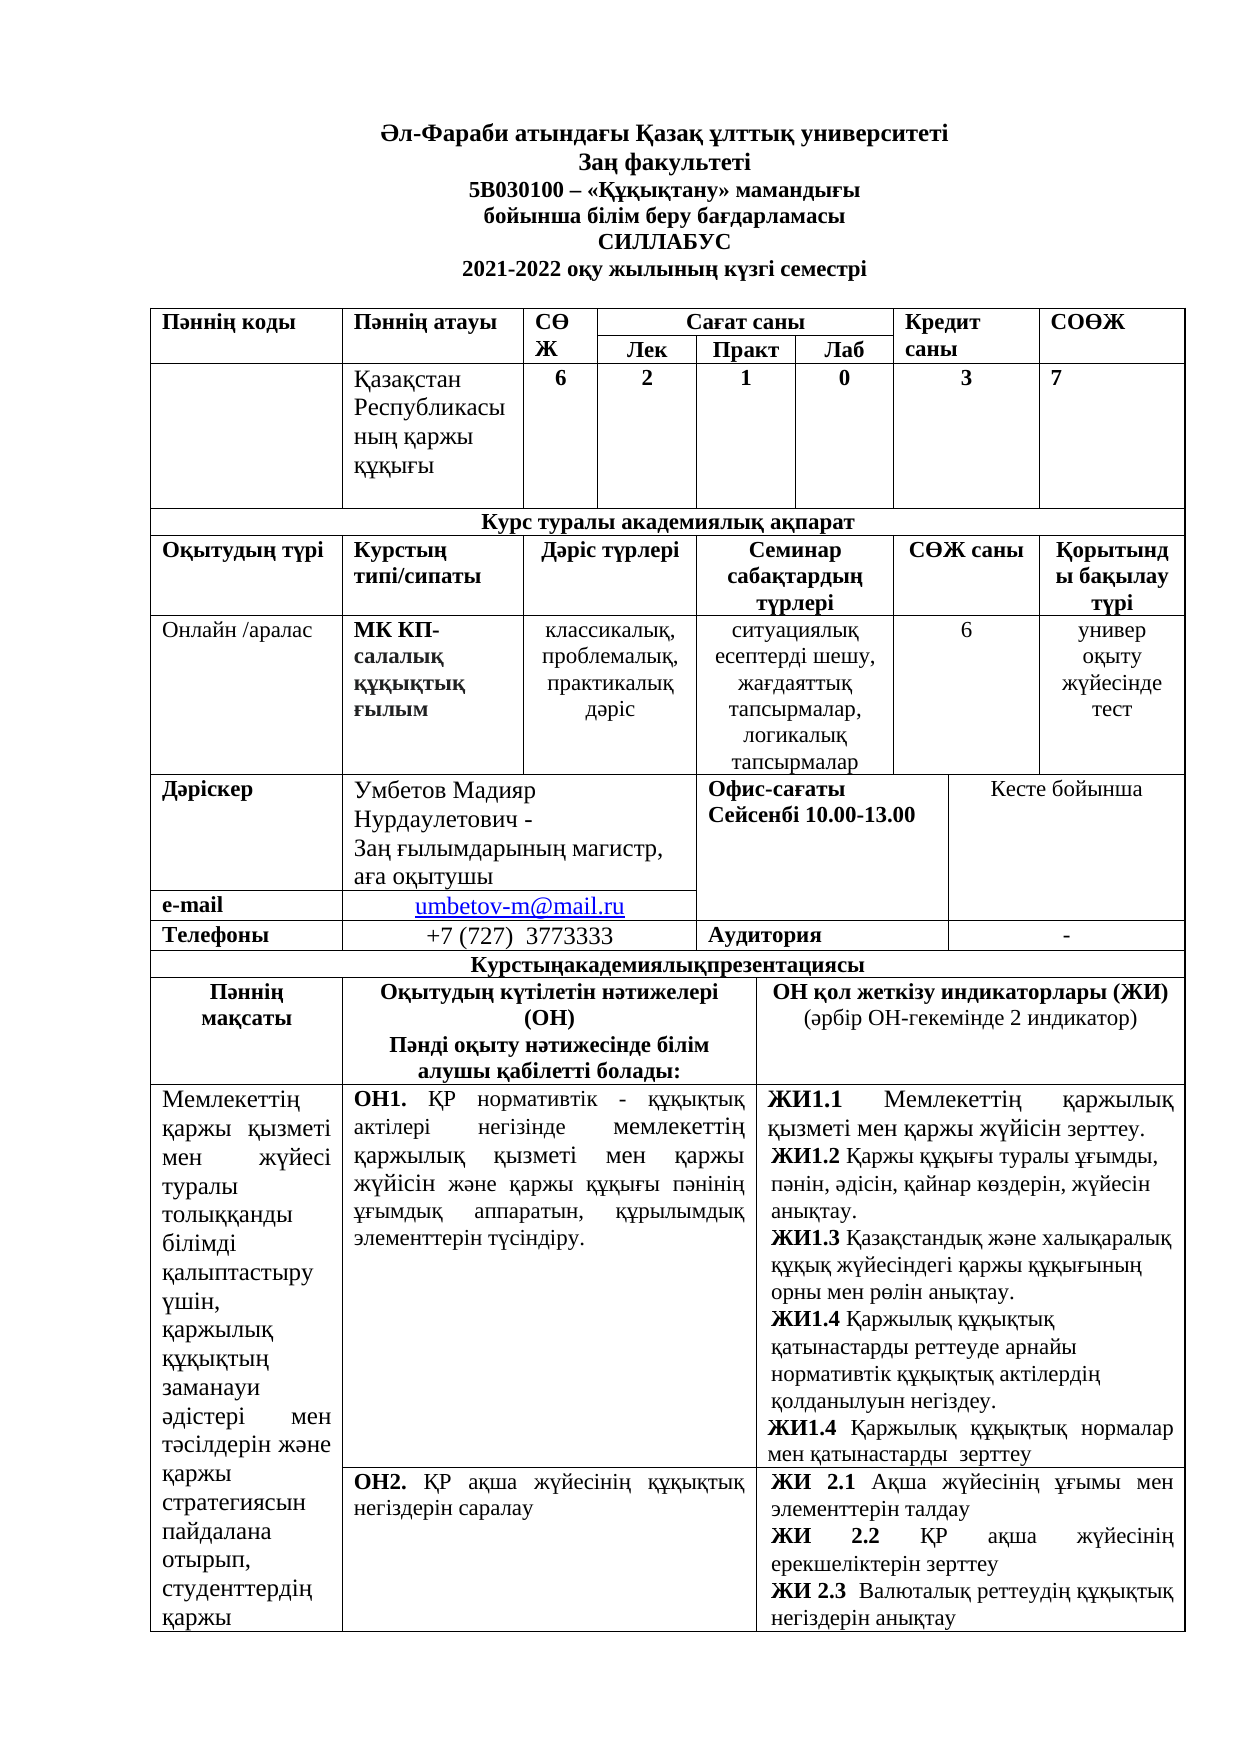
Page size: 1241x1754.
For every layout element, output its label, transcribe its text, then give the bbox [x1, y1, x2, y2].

table_cell Кесте бойынша [949, 775, 1184, 920]
text 5B030100 – «Құқықтану» мамандығы [177, 176, 1152, 202]
table_cell Қорытынды бақылау түрі [1040, 536, 1184, 615]
table_cell Қазақстан Республикасының қаржы құқығы [343, 364, 523, 507]
table_cell ситуациялық есептерді шешу, жағдаяттық тапсырмалар, логикалық тапсырмалар [697, 616, 893, 774]
text бойынша білім беру бағдарламасы [177, 202, 1152, 228]
table_cell 3 [894, 364, 1039, 507]
table_cell - [949, 921, 1184, 950]
text Заң факультеті [177, 147, 1152, 176]
table_cell 6 [524, 364, 597, 507]
table_cell ОН1. ҚР нормативтік - құқықтық актілері негізінде мемлекеттің қаржылық қызметі мен қаржы жүйісін және қаржы құқығы пәнінің ұғымдық аппаратын, құрылымдық элементтерін түсіндіру. [343, 1085, 756, 1467]
text Әл-Фараби атындағы Қазақ ұлттық университеті [177, 118, 1152, 147]
table_header СОӨЖ [1040, 309, 1184, 363]
table_cell ЖИ1.1 Мемлекеттің қаржылық қызметі мен қаржы жүйісін зерттеу. ЖИ1.2 Қаржы құқығы туралы ұғымды, пәнін, әдісін, қайнар көздерін, жүйесін анықтау. ЖИ1.3 Қазақстандық және халықаралық құқық жүйесіндегі қаржы құқығының орны мен рөлін анықтау. ЖИ1.4 Қаржылық құқықтық қатынастарды реттеуде арнайы нормативтік құқықтық актілердің қолданылуын негіздеу. ЖИ1.4 Қаржылық құқықтық нормалар мен қатынастарды зерттеу [757, 1085, 1184, 1467]
table_cell umbetov-m@mail.ru [343, 891, 696, 920]
table_cell Оқытудың түрі [151, 536, 342, 615]
table_cell e-mail [151, 891, 342, 920]
table_cell 2 [598, 364, 696, 507]
table_cell Курстың типі/сипаты [343, 536, 523, 615]
table_cell классикалық, проблемалық, практикалық дәріс [524, 616, 696, 774]
table_header Пәннің атауы [343, 309, 523, 363]
table_header Кредит саны [894, 309, 1039, 363]
table_cell Практ [697, 336, 795, 363]
table_cell 1 [697, 364, 795, 507]
table_cell Онлайн /аралас [151, 616, 342, 774]
table_cell Оқытудың күтілетін нәтижелері (ОН) Пәнді оқыту нәтижесінде білім алушы қабілетті болады: [343, 978, 756, 1083]
table_cell СӨЖ саны [894, 536, 1039, 615]
table_cell Лек [598, 336, 696, 363]
table_cell Аудитория [697, 921, 948, 950]
table_cell Пәннің мақсаты [151, 978, 342, 1083]
text 2021-2022 оқу жылының күзгі семестрі [177, 255, 1152, 281]
table_header Пәннің коды [151, 309, 342, 363]
table_cell МК КП- салалық құқықтық ғылым [343, 616, 523, 774]
table_cell Дәріс түрлері [524, 536, 696, 615]
table_cell ОН қол жеткізу индикаторлары (ЖИ) (әрбір ОН-гекемінде 2 индикатор) [757, 978, 1184, 1083]
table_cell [757, 1468, 1184, 1631]
table_cell Дәріскер [151, 775, 342, 890]
table_cell Умбетов Мадияр Нурдаулетович - Заң ғылымдарының магистр, аға оқытушы [343, 775, 696, 890]
table_cell +7 (727) 3773333 [343, 921, 696, 950]
text СИЛЛАБУС [177, 228, 1152, 255]
table_cell Семинар сабақтардың түрлері [697, 536, 893, 615]
table_cell универ оқыту жүйесінде тест [1040, 616, 1184, 774]
table_cell Курстыңакадемиялықпрезентациясы [151, 951, 1184, 977]
table_cell [151, 364, 342, 507]
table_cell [343, 1468, 756, 1631]
table_cell Мемлекеттің қаржы қызметі мен жүйесі туралы толыққанды білімді қалыптастыру үшін, қаржылық құқықтың заманауи әдістері мен тәсілдерін және қаржы стратегиясын пайдалана отырып, студенттердің қаржы құқығының институттарын талдап білу қабілетін қалыптастыру. [151, 1085, 342, 1631]
table_header Cағат саны [598, 309, 893, 335]
table_cell Телефоны [151, 921, 342, 950]
table_cell 6 [894, 616, 1039, 774]
table_cell Офис-сағаты Сейсенбі 10.00-13.00 [697, 775, 948, 920]
table_cell Курс туралы академиялық ақпарат [151, 509, 1184, 535]
table_cell 7 [1040, 364, 1184, 507]
table_header СӨЖ [524, 309, 597, 363]
table_cell 0 [796, 364, 893, 507]
table_cell Лаб [796, 336, 893, 363]
